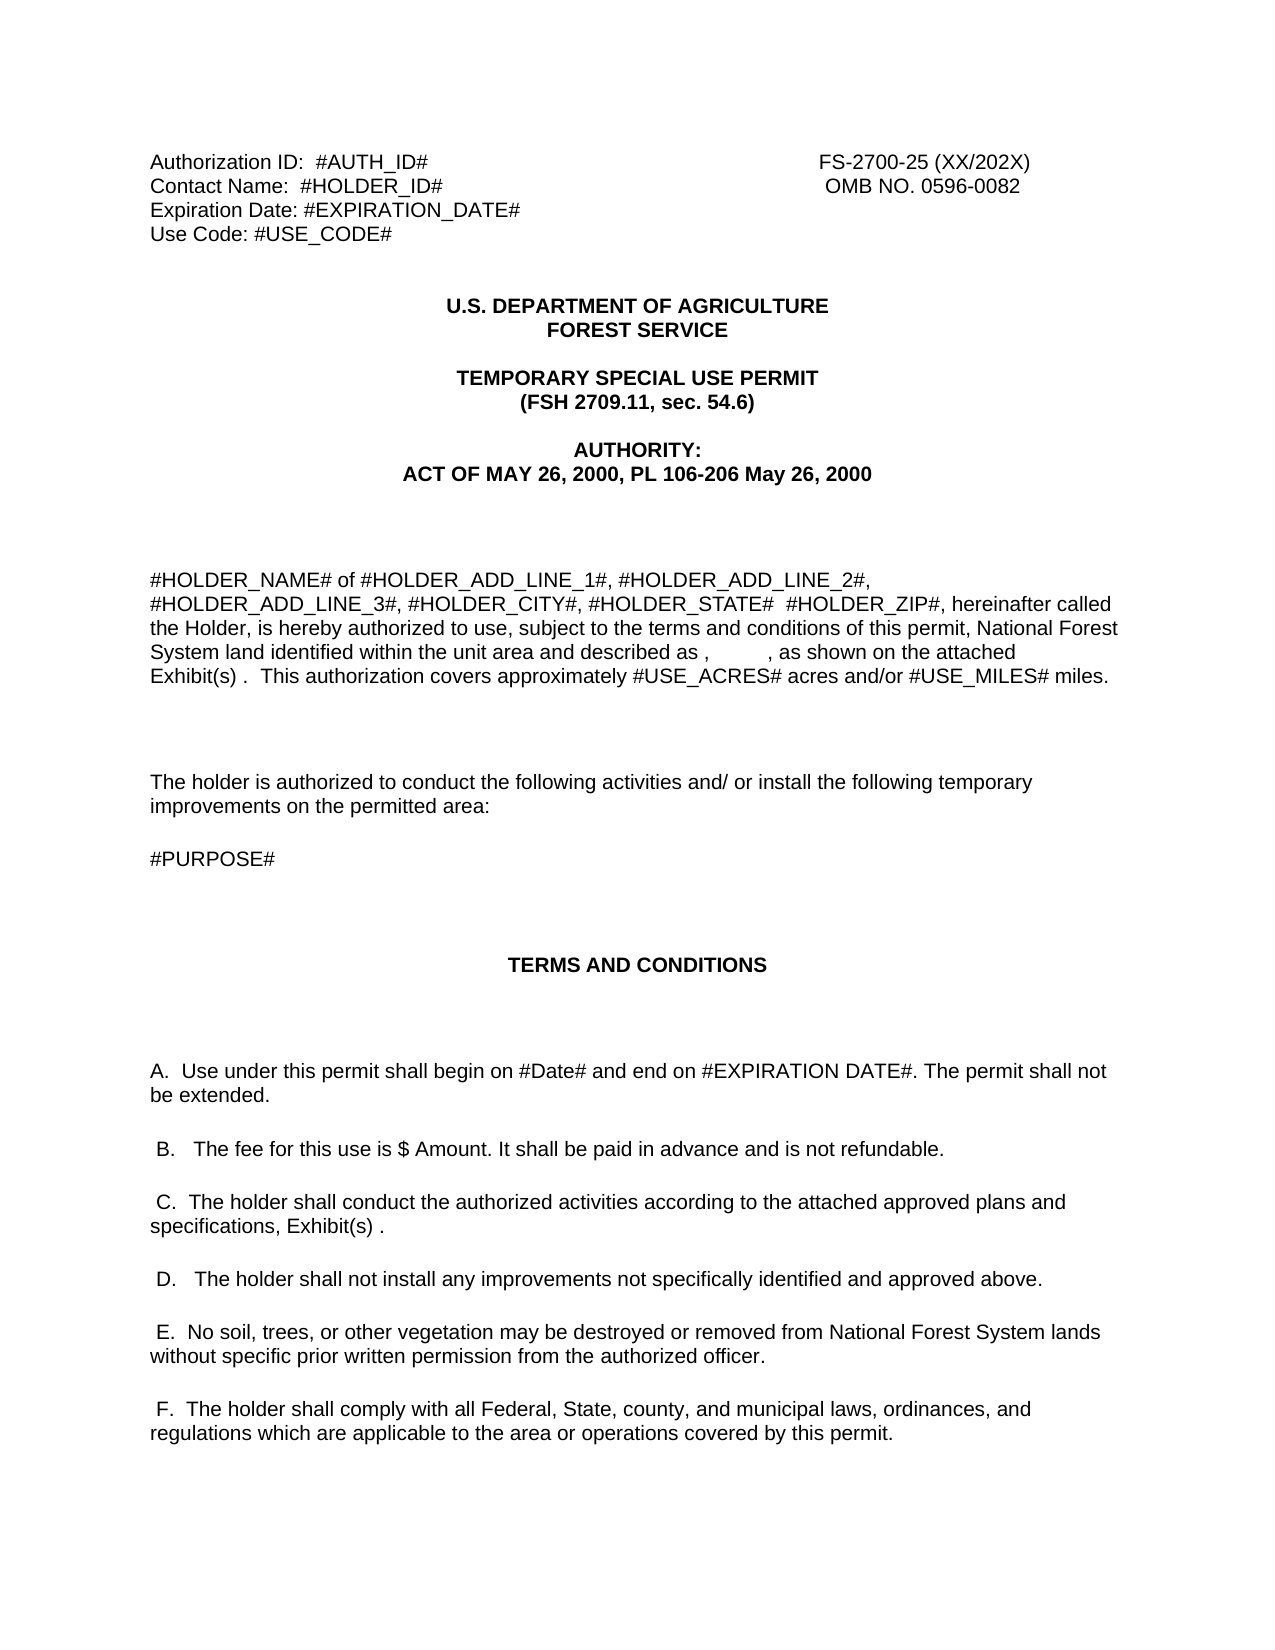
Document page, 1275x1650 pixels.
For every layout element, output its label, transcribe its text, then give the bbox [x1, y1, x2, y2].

text U.S. DEPARTMENT OF AGRICULTURE [150, 294, 1125, 318]
text AUTHORITY: [150, 437, 1125, 461]
text Use Code: #USE_CODE# [150, 222, 1125, 246]
text E. No soil, trees, or other vegetation may be destroyed or removed from National Forest System lands without specific prior written permission from the authorized officer. [150, 1320, 1125, 1368]
text Authorization ID: #AUTH_ID# FS-2700-25 (XX/202X) [150, 150, 1125, 174]
text TERMS AND CONDITIONS [150, 953, 1125, 977]
text (FSH 2709.11, sec. 54.6) [150, 389, 1125, 413]
text #PURPOSE# [150, 847, 1125, 871]
text ACT OF MAY 26, 2000, PL 106-206 May 26, 2000 [150, 461, 1125, 485]
text C. The holder shall conduct the authorized activities according to the attached approved plans and specifications, Exhibit(s) . [150, 1189, 1125, 1237]
text Contact Name: #HOLDER_ID# OMB NO. 0596-0082 [150, 174, 1125, 198]
text B. The fee for this use is $ Amount. It shall be paid in advance and is not refundable. [150, 1136, 1125, 1160]
text Expiration Date: #EXPIRATION_DATE# [150, 198, 1125, 222]
text FOREST SERVICE [150, 318, 1125, 342]
text The holder is authorized to conduct the following activities and/ or install the following temporary improvements on the permitted area: [150, 770, 1125, 818]
text TEMPORARY SPECIAL USE PERMIT [150, 366, 1125, 389]
text A. Use under this permit shall begin on #Date# and end on #EXPIRATION DATE#. The permit shall not be extended. [150, 1059, 1125, 1107]
text F. The holder shall comply with all Federal, State, county, and municipal laws, ordinances, and regulations which are applicable to the area or operations covered by this permit. [150, 1397, 1125, 1445]
text D. The holder shall not install any improvements not specifically identified and approved above. [150, 1267, 1125, 1291]
text #HOLDER_NAME# of #HOLDER_ADD_LINE_1#, #HOLDER_ADD_LINE_2#, #HOLDER_ADD_LINE_3#, #HOLDER_CITY#, #HOLDER_STATE# #HOLDER_ZIP#, hereinafter called the Holder, is hereby authorized to use, subject to the terms and conditions of this permit, National Forest System land identified within the unit area and described as , , as shown on the attached Exhibit(s) . This authorization covers approximately #USE_ACRES# acres and/or #USE_MILES# miles. [150, 568, 1125, 687]
